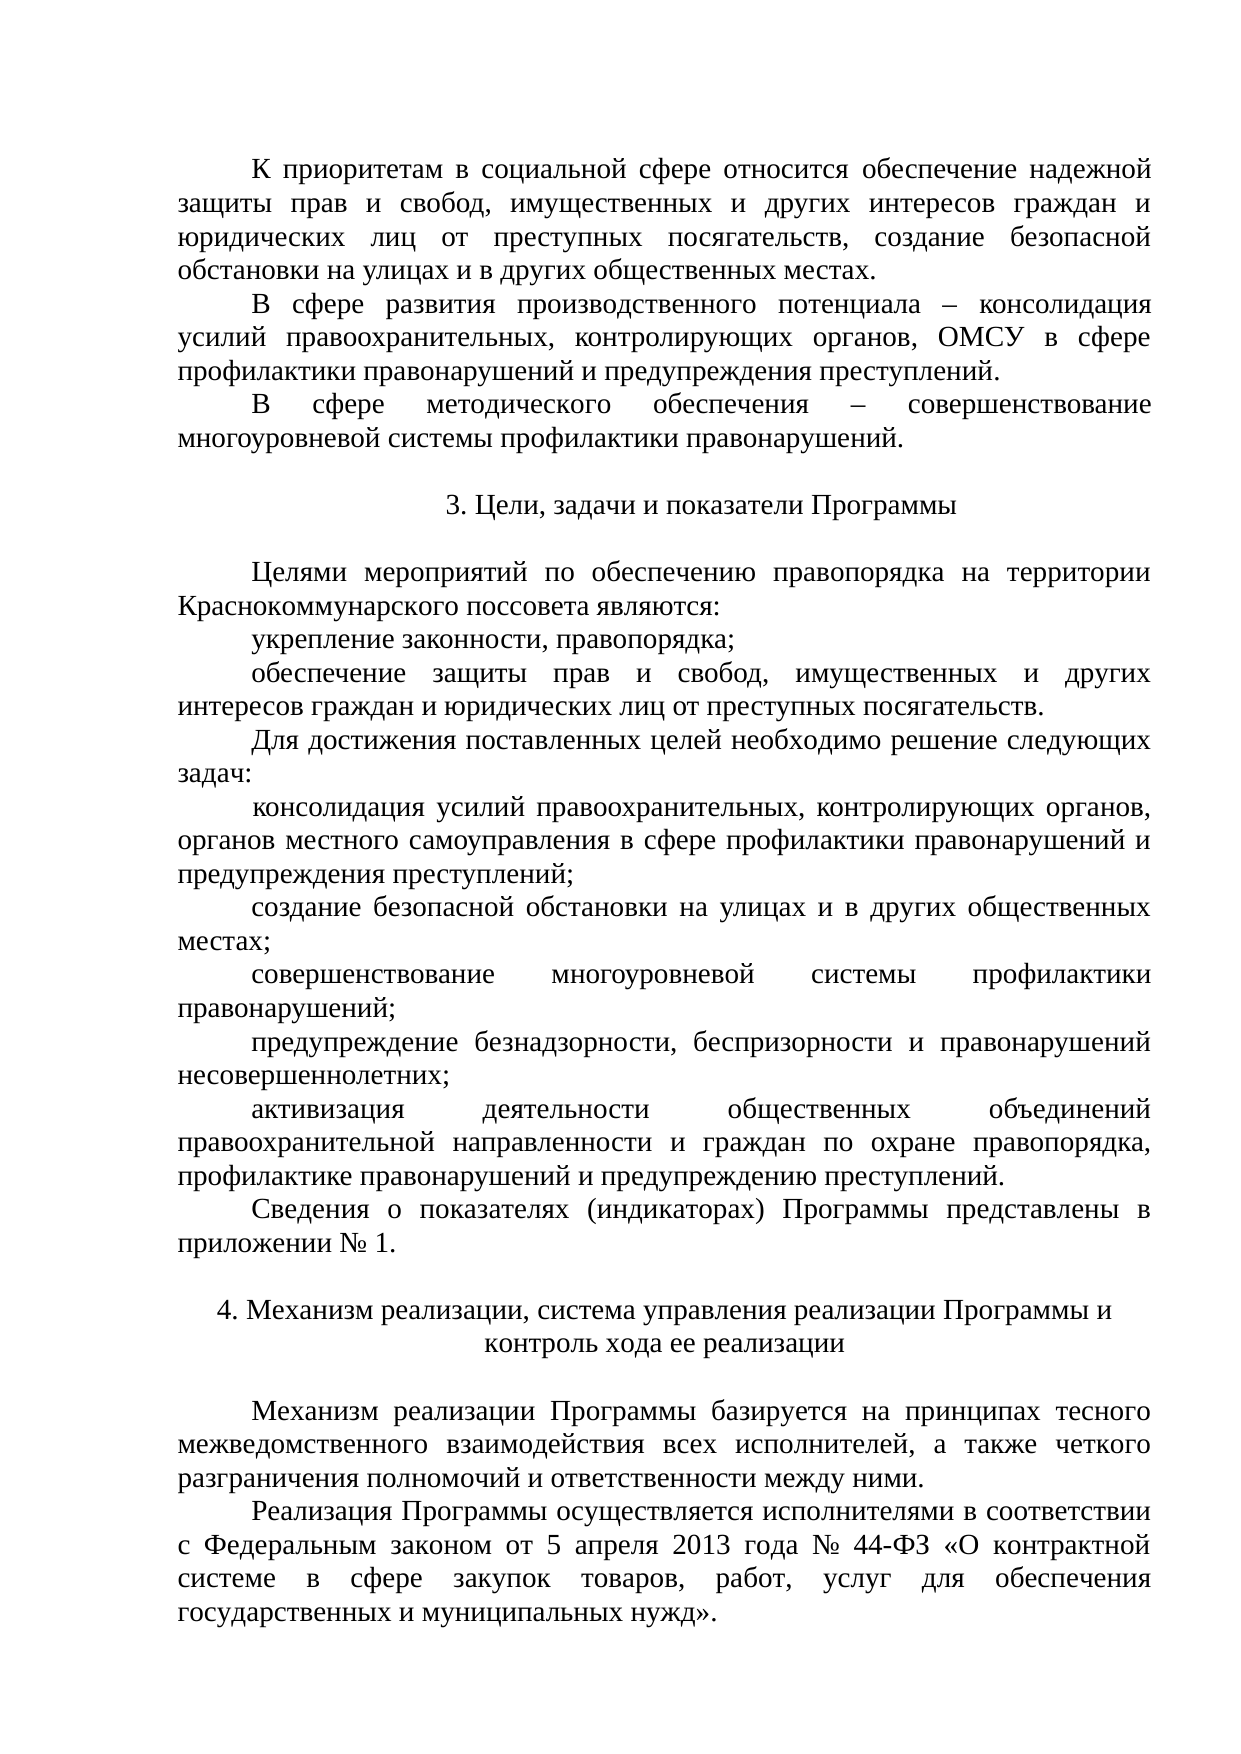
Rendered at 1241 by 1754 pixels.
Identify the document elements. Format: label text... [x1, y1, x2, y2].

text К приоритетам в социальной сфере относится обеспечение надежной защиты прав и свобод, имущественных и других интересов граждан и юридических лиц от преступных посягательств, создание безопасной обстановки на улицах и в других общественных местах. [177, 152, 1152, 286]
text Реализация Программы осуществляется исполнителями в соответствии с Федеральным законом от 5 апреля 2013 года № 44-ФЗ «О контрактной системе в сфере закупок товаров, работ, услуг для обеспечения государственных и муниципальных нужд». [177, 1493, 1152, 1627]
text обеспечение защиты прав и свобод, имущественных и других интересов граждан и юридических лиц от преступных посягательств. [177, 655, 1152, 722]
text Сведения о показателях (индикаторах) Программы представлены в приложении № 1. [177, 1191, 1152, 1258]
text 3. Цели, задачи и показатели Программы [177, 487, 1152, 521]
text В сфере методического обеспечения – совершенствование многоуровневой системы профилактики правонарушений. [177, 386, 1152, 453]
text Для достижения поставленных целей необходимо решение следующих задач: [177, 722, 1152, 789]
text активизация деятельности общественных объединений правоохранительной направленности и граждан по охране правопорядка, профилактике правонарушений и предупреждению преступлений. [177, 1091, 1152, 1191]
text В сфере развития производственного потенциала – консолидация усилий правоохранительных, контролирующих органов, ОМСУ в сфере профилактики правонарушений и предупреждения преступлений. [177, 286, 1152, 386]
text консолидация усилий правоохранительных, контролирующих органов, органов местного самоуправления в сфере профилактики правонарушений и предупреждения преступлений; [177, 789, 1152, 889]
text 4. Механизм реализации, система управления реализации Программы и контроль хода ее реализации [177, 1292, 1152, 1359]
text укрепление законности, правопорядка; [177, 621, 1152, 655]
text предупреждение безнадзорности, беспризорности и правонарушений несовершеннолетних; [177, 1024, 1152, 1091]
text создание безопасной обстановки на улицах и в других общественных местах; [177, 889, 1152, 957]
text Целями мероприятий по обеспечению правопорядка на территории Краснокоммунарского поссовета являются: [177, 554, 1152, 621]
text Механизм реализации Программы базируется на принципах тесного межведомственного взаимодействия всех исполнителей, а также четкого разграничения полномочий и ответственности между ними. [177, 1393, 1152, 1493]
text совершенствование многоуровневой системы профилактики правонарушений; [177, 957, 1152, 1024]
